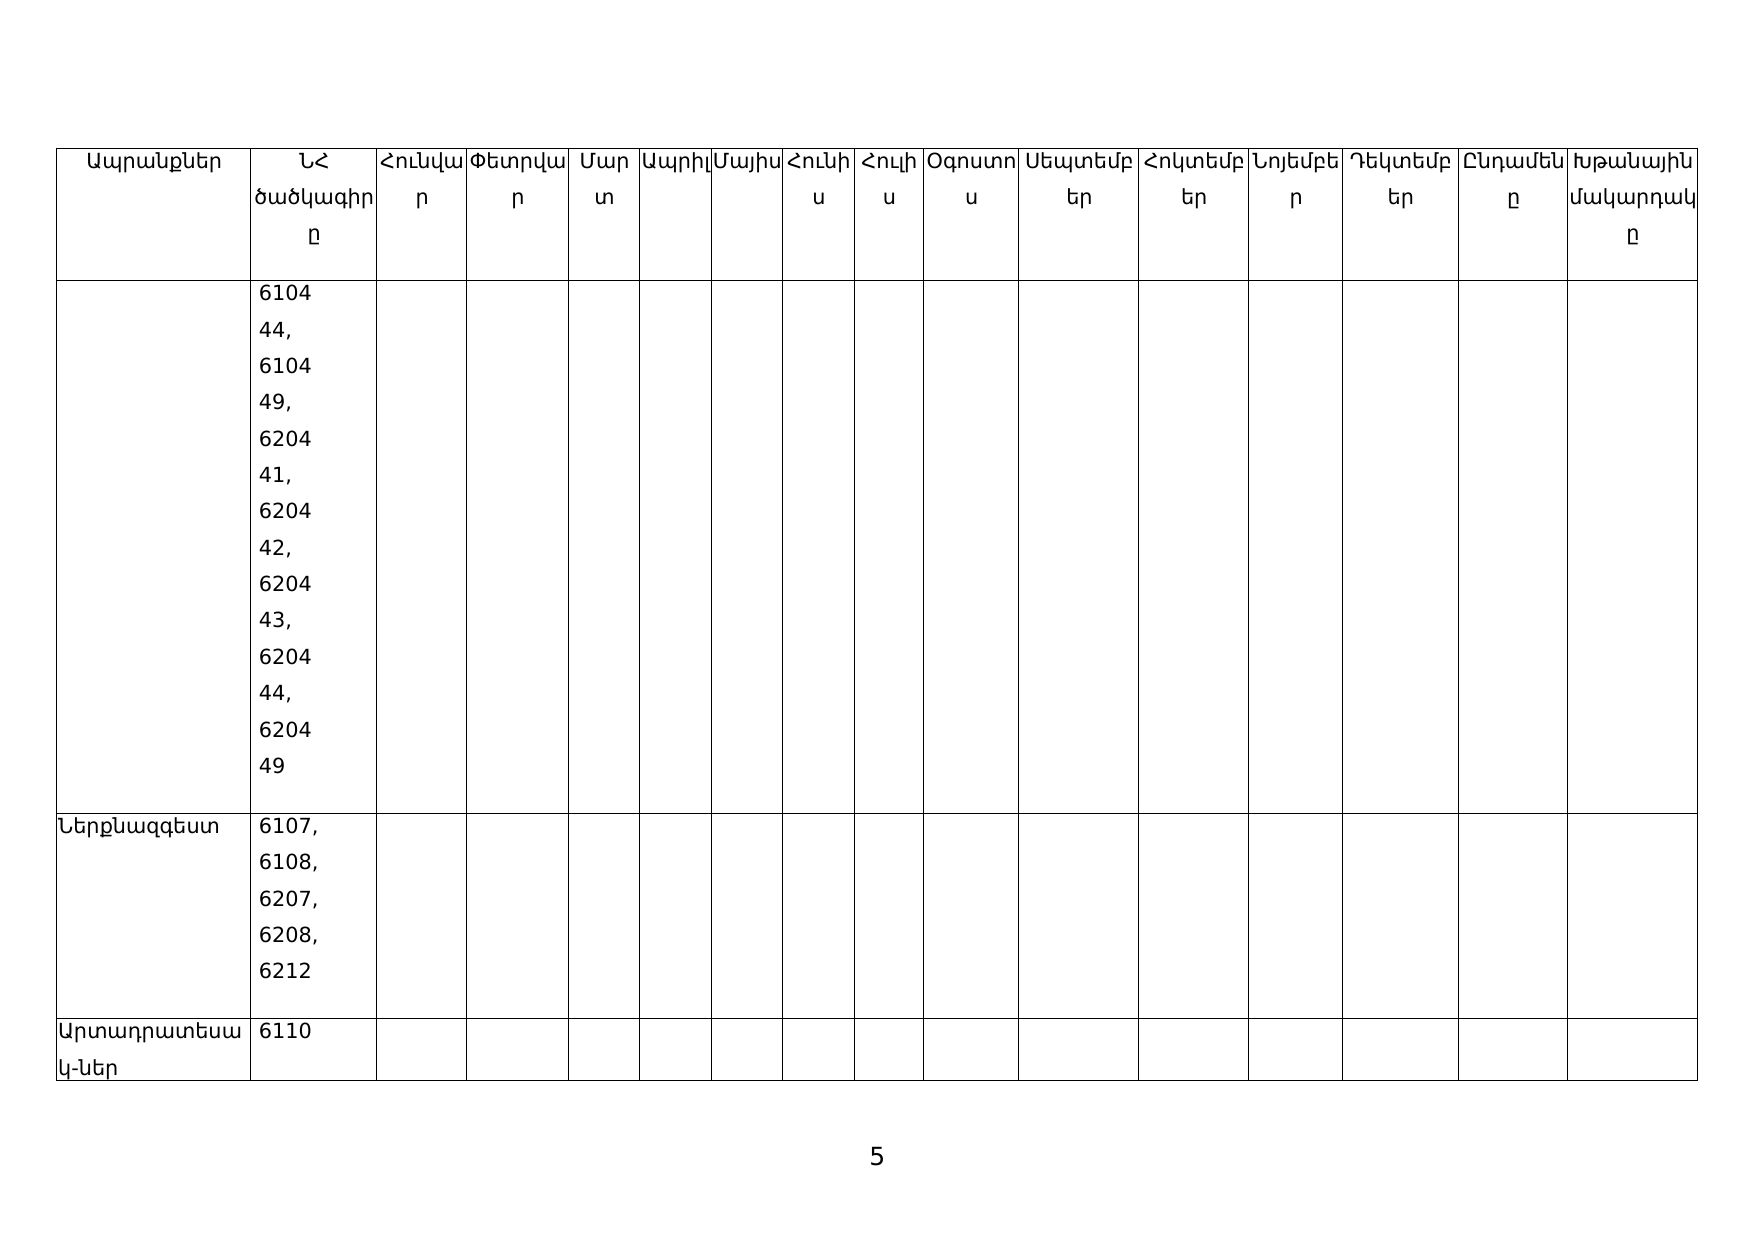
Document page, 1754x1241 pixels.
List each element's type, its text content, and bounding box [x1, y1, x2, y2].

table_cell [1249, 814, 1342, 1018]
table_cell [57, 1019, 250, 1080]
table_header Հոկտեմբեր [1139, 149, 1248, 280]
table_header Հուլիս [855, 149, 923, 280]
table_cell [1343, 1019, 1458, 1080]
table_cell [377, 814, 466, 1018]
table_cell [1459, 814, 1567, 1018]
table_cell [924, 281, 1018, 813]
table_cell [1568, 281, 1697, 813]
table_cell [855, 814, 923, 1018]
table_cell [1139, 1019, 1248, 1080]
table_cell [1249, 281, 1342, 813]
table_header Մայիս [712, 149, 782, 280]
table_cell [783, 814, 854, 1018]
table_cell [640, 1019, 711, 1080]
table_cell 6107, 6108, 6207, 6208, 6212 [251, 814, 376, 1018]
table_cell [783, 1019, 854, 1080]
table_cell [1019, 814, 1138, 1018]
table_header ՆՀ ծածկագիրը [251, 149, 376, 280]
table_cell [57, 281, 250, 813]
table_header Հունվար [377, 149, 466, 280]
table_cell [1343, 281, 1458, 813]
table_cell [1459, 281, 1567, 813]
table_cell [712, 814, 782, 1018]
table_header Օգոստոս [924, 149, 1018, 280]
table_header Նոյեմբեր [1249, 149, 1342, 280]
table_cell [467, 814, 568, 1018]
table_header Փետրվար [467, 149, 568, 280]
table_cell [569, 281, 639, 813]
table_cell [1343, 814, 1458, 1018]
table_cell [1568, 814, 1697, 1018]
table_cell [1019, 281, 1138, 813]
table_cell [569, 814, 639, 1018]
table_header Սեպտեմբեր [1019, 149, 1138, 280]
table_header Մարտ [569, 149, 639, 280]
table_cell [569, 1019, 639, 1080]
table_cell [377, 1019, 466, 1080]
table_header Հունիս [783, 149, 854, 280]
table_cell [1568, 1019, 1697, 1080]
table_cell [855, 1019, 923, 1080]
table_cell 6110 [251, 1019, 376, 1080]
table_cell [1139, 281, 1248, 813]
table_cell [855, 281, 923, 813]
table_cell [251, 281, 376, 813]
table_cell [1459, 1019, 1567, 1080]
table_header Ապրիլ [640, 149, 711, 280]
table_header Խթանային մակարդակը [1568, 149, 1697, 280]
table_cell [467, 1019, 568, 1080]
table_cell [1249, 1019, 1342, 1080]
table_cell [712, 1019, 782, 1080]
table_cell [640, 281, 711, 813]
table_header Ապրանքներ [57, 149, 250, 280]
table_cell Ներքնազգեստ [57, 814, 250, 1018]
table_cell [924, 1019, 1018, 1080]
table_cell [640, 814, 711, 1018]
table_cell [1019, 1019, 1138, 1080]
table_cell [712, 281, 782, 813]
table_cell [783, 281, 854, 813]
table_cell [467, 281, 568, 813]
table_header Դեկտեմբեր [1343, 149, 1458, 280]
table_header Ընդամենը [1459, 149, 1567, 280]
table_cell [377, 281, 466, 813]
table_cell [924, 814, 1018, 1018]
table_cell [1139, 814, 1248, 1018]
